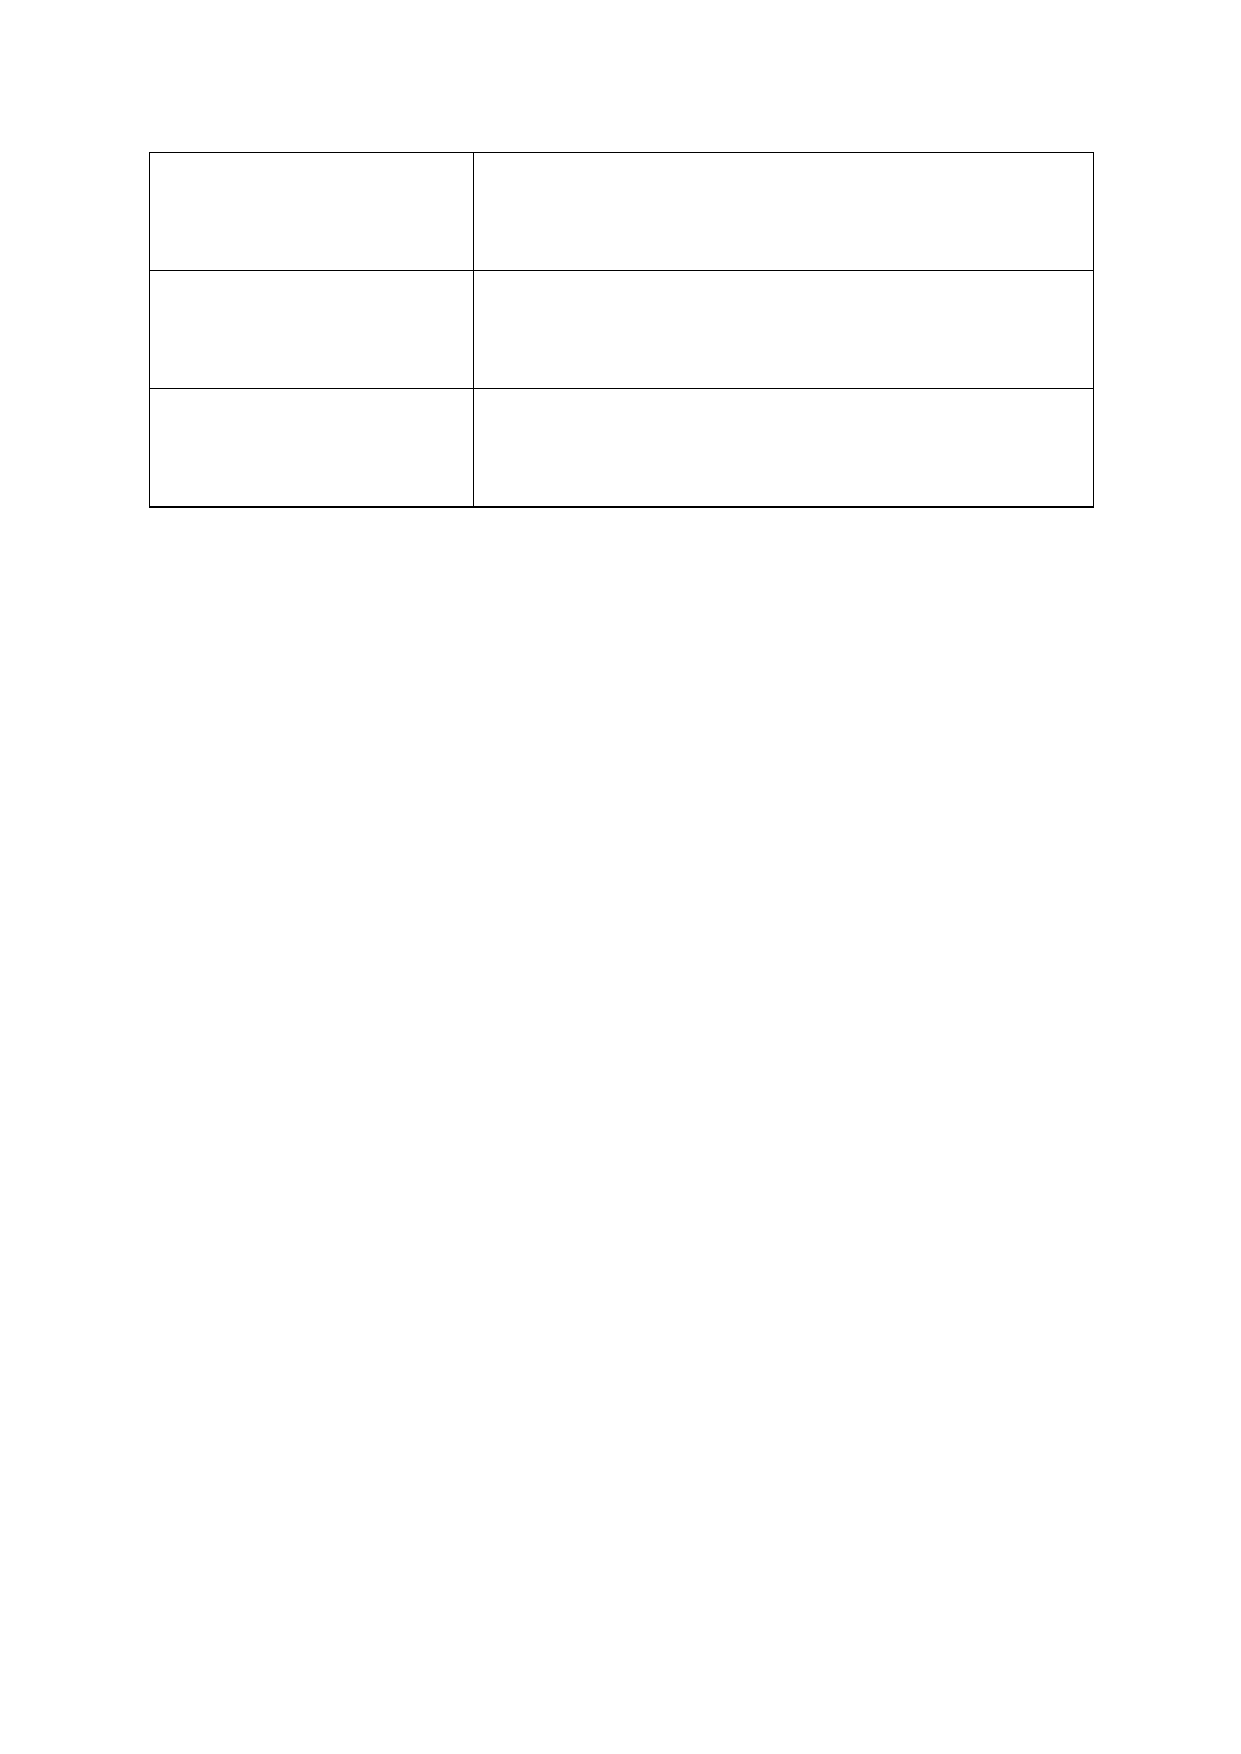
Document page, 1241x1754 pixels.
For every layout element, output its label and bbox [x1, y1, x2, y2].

table_cell [150, 389, 473, 506]
table_cell [474, 389, 1093, 506]
table_cell [474, 271, 1093, 388]
table_cell [150, 271, 473, 388]
table_cell [150, 153, 473, 270]
table_cell [474, 153, 1093, 270]
